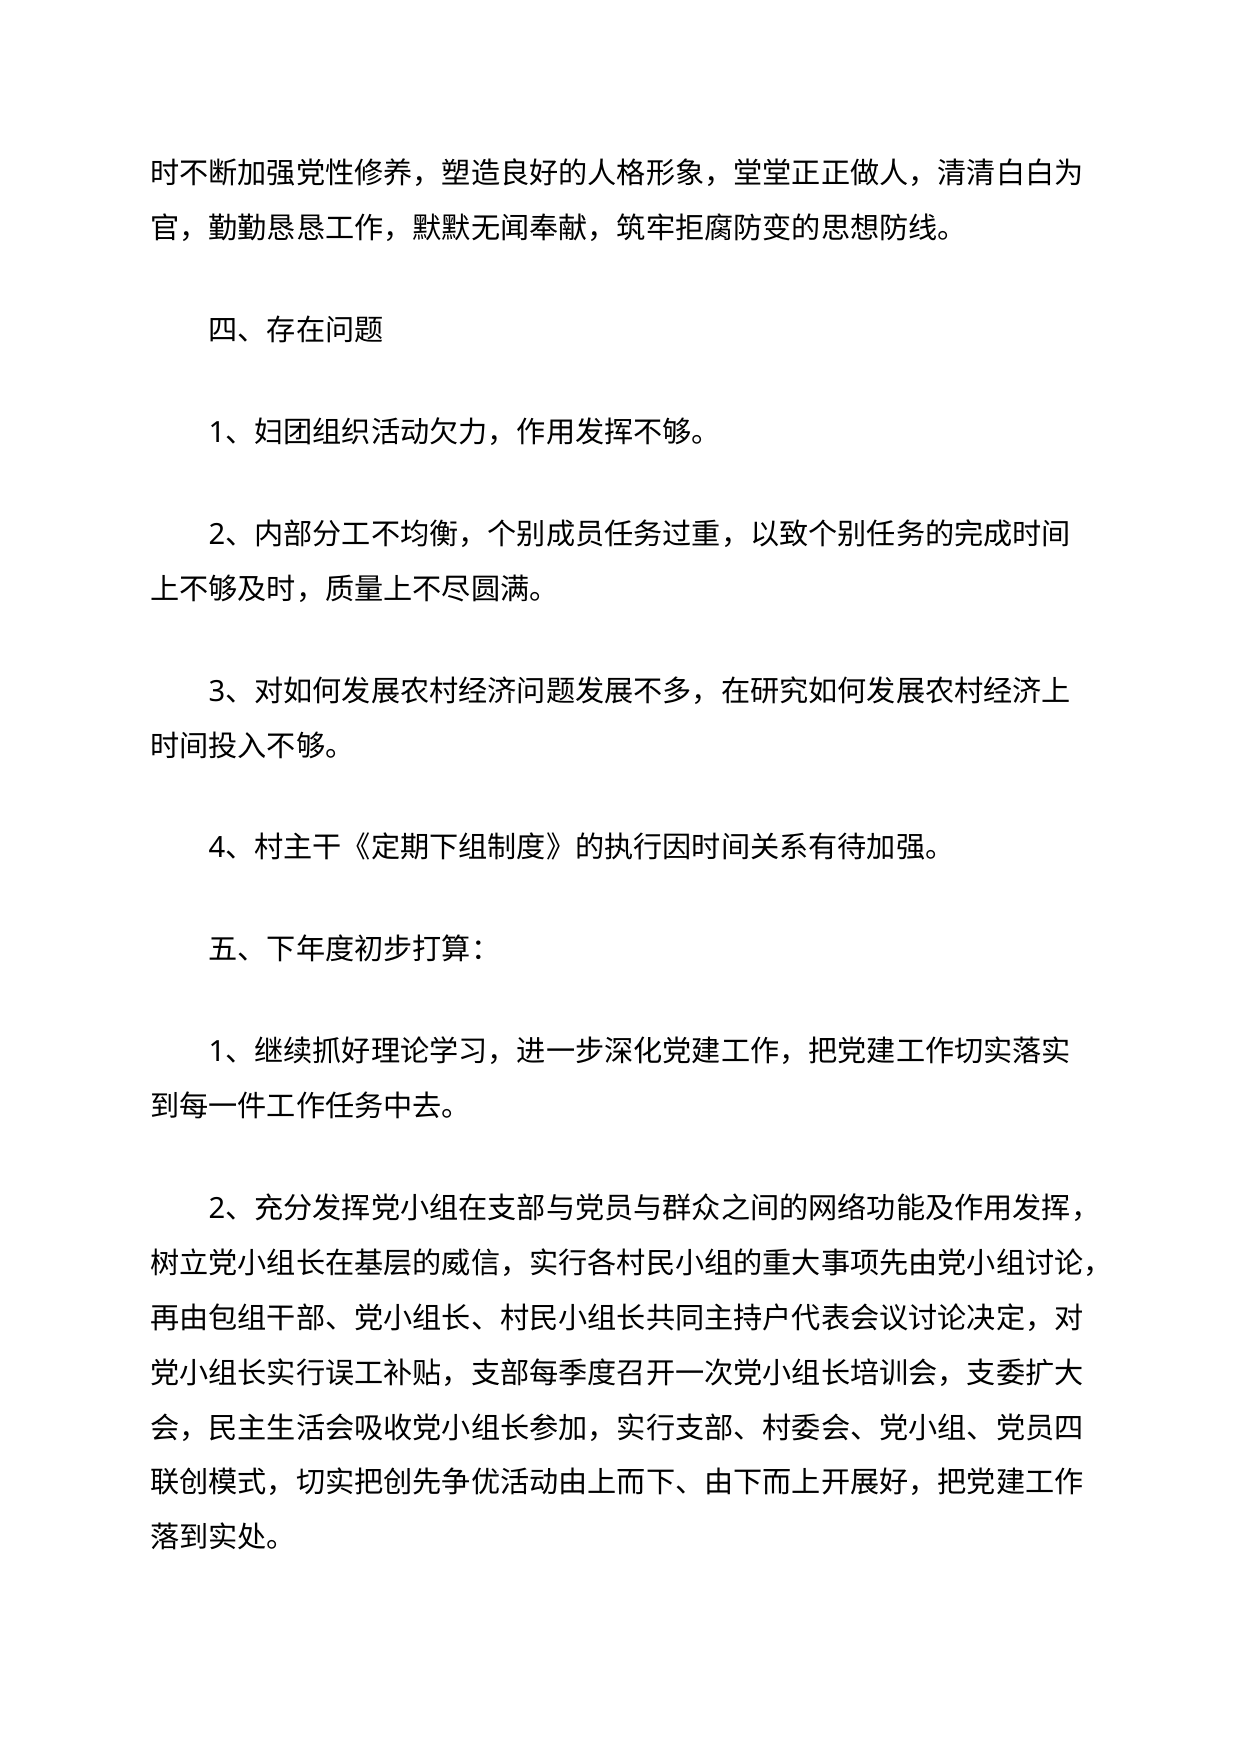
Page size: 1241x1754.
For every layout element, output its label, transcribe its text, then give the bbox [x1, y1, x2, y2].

text 1、妇团组织活动欠力，作用发挥不够。 [150, 408, 1090, 451]
text 1、继续抓好理论学习，进一步深化党建工作，把党建工作切实落实到每一件工作任务中去。 [150, 1028, 1090, 1125]
text 2、内部分工不均衡，个别成员任务过重，以致个别任务的完成时间上不够及时，质量上不尽圆满。 [150, 510, 1090, 608]
text 2、充分发挥党小组在支部与党员与群众之间的网络功能及作用发挥，树立党小组长在基层的威信，实行各村民小组的重大事项先由党小组讨论，再由包组干部、党小组长、村民小组长共同主持户代表会议讨论决定，对党小组长实行误工补贴，支部每季度召开一次党小组长培训会，支委扩大会，民主生活会吸收党小组长参加，实行支部、村委会、党小组、党员四联创模式，切实把创先争优活动由上而下、由下而上开展好，把党建工作落到实处。 [150, 1184, 1090, 1556]
text 4、村主干《定期下组制度》的执行因时间关系有待加强。 [150, 824, 1090, 866]
text 四、存在问题 [150, 307, 1090, 349]
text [150, 150, 1090, 247]
text 五、下年度初步打算： [150, 926, 1090, 968]
text 3、对如何发展农村经济问题发展不多，在研究如何发展农村经济上时间投入不够。 [150, 667, 1090, 764]
